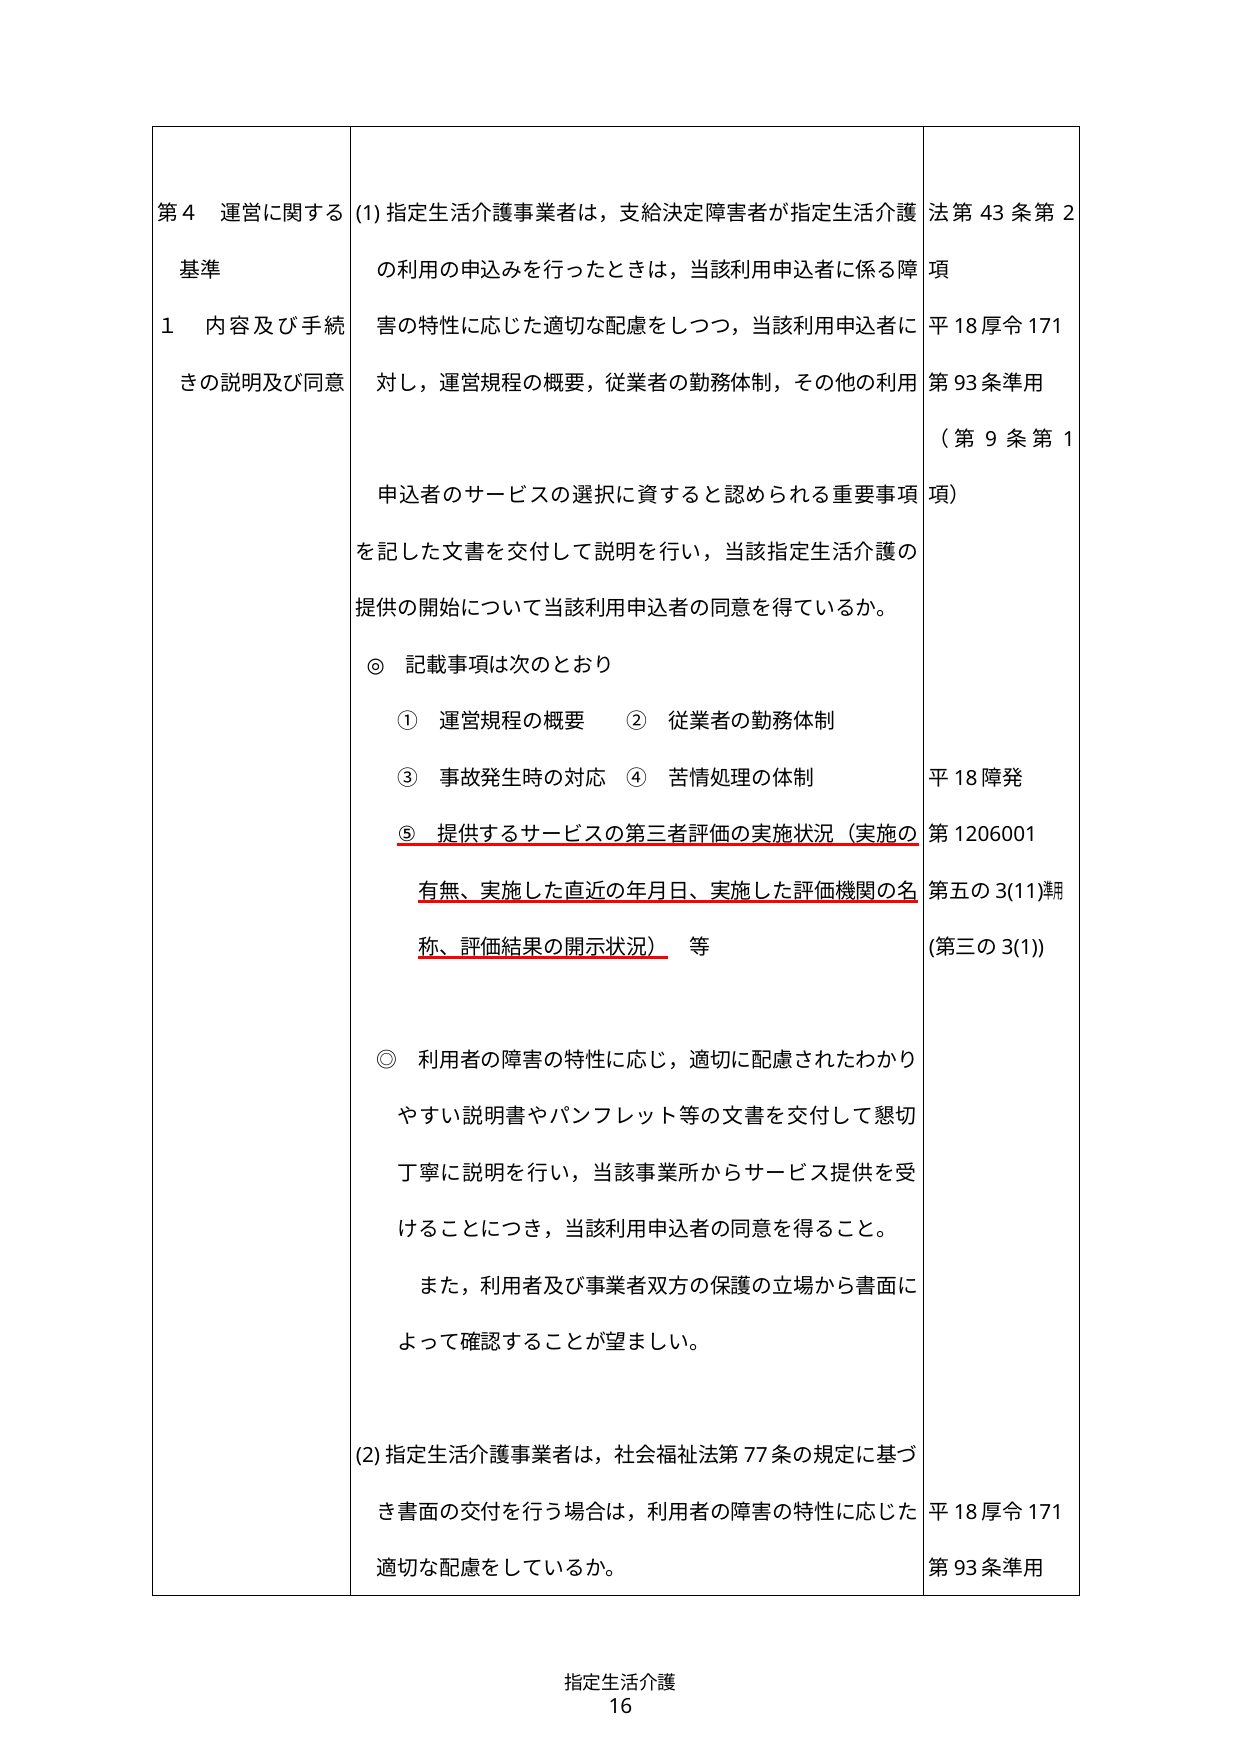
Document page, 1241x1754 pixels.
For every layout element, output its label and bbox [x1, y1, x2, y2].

table_cell [351, 127, 923, 1595]
table_cell [153, 127, 350, 1595]
table_cell [924, 127, 1079, 1595]
